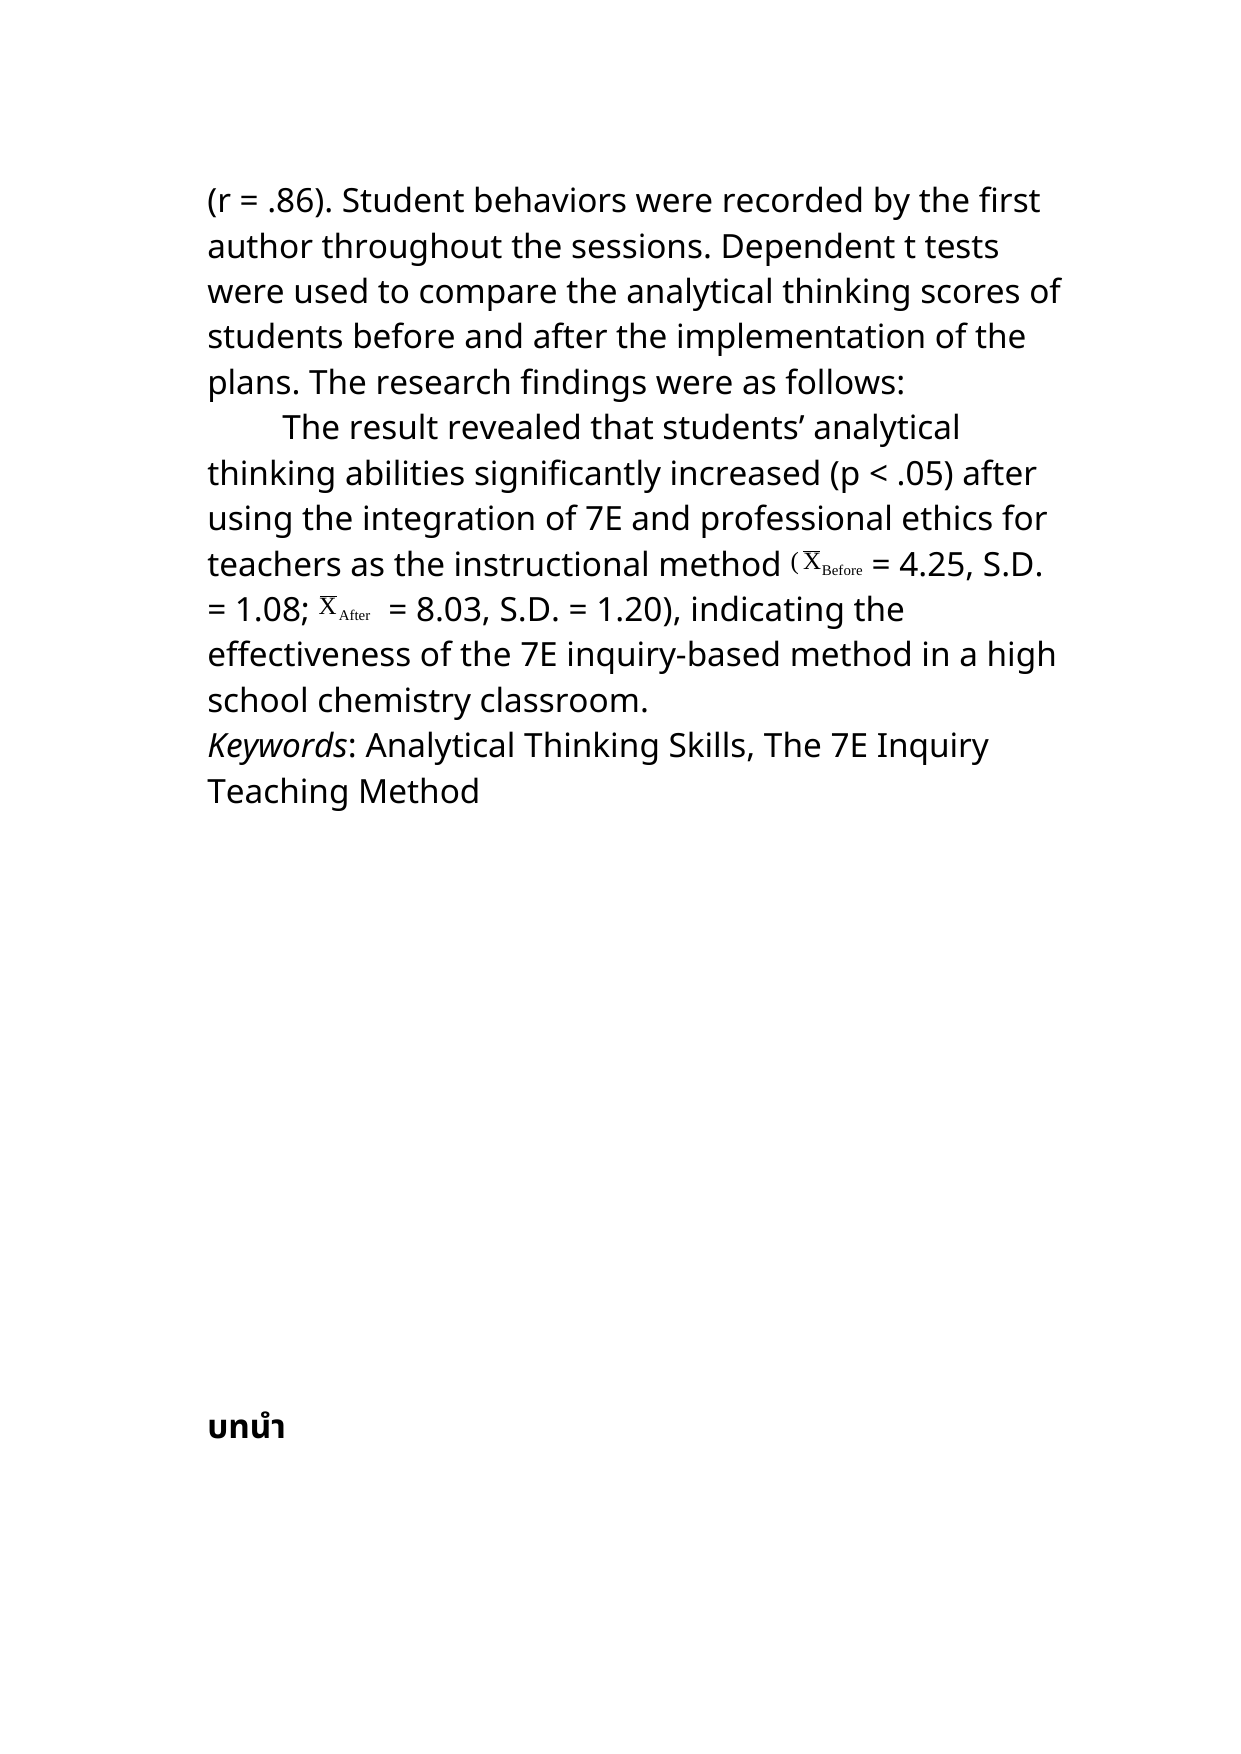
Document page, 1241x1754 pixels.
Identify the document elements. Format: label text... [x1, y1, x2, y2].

text บทนำ [207, 1403, 1063, 1454]
text The result revealed that students’ analytical thinking abilities significantly increased (p < .05) after using the integration of 7E and professional ethics for teachers as the instructional method = 4.25, S.D. = 1.08; = 8.03, S.D. = 1.20), indicating the effectiveness of the 7E inquiry-based method in a high school chemistry classroom. [207, 404, 1063, 722]
text Keywords: Analytical Thinking Skills, The 7E Inquiry Teaching Method [207, 722, 1063, 813]
text (r = .86). Student behaviors were recorded by the first author throughout the sessions. Dependent t tests were used to compare the analytical thinking scores of students before and after the implementation of the plans. The research findings were as follows: [207, 177, 1063, 404]
